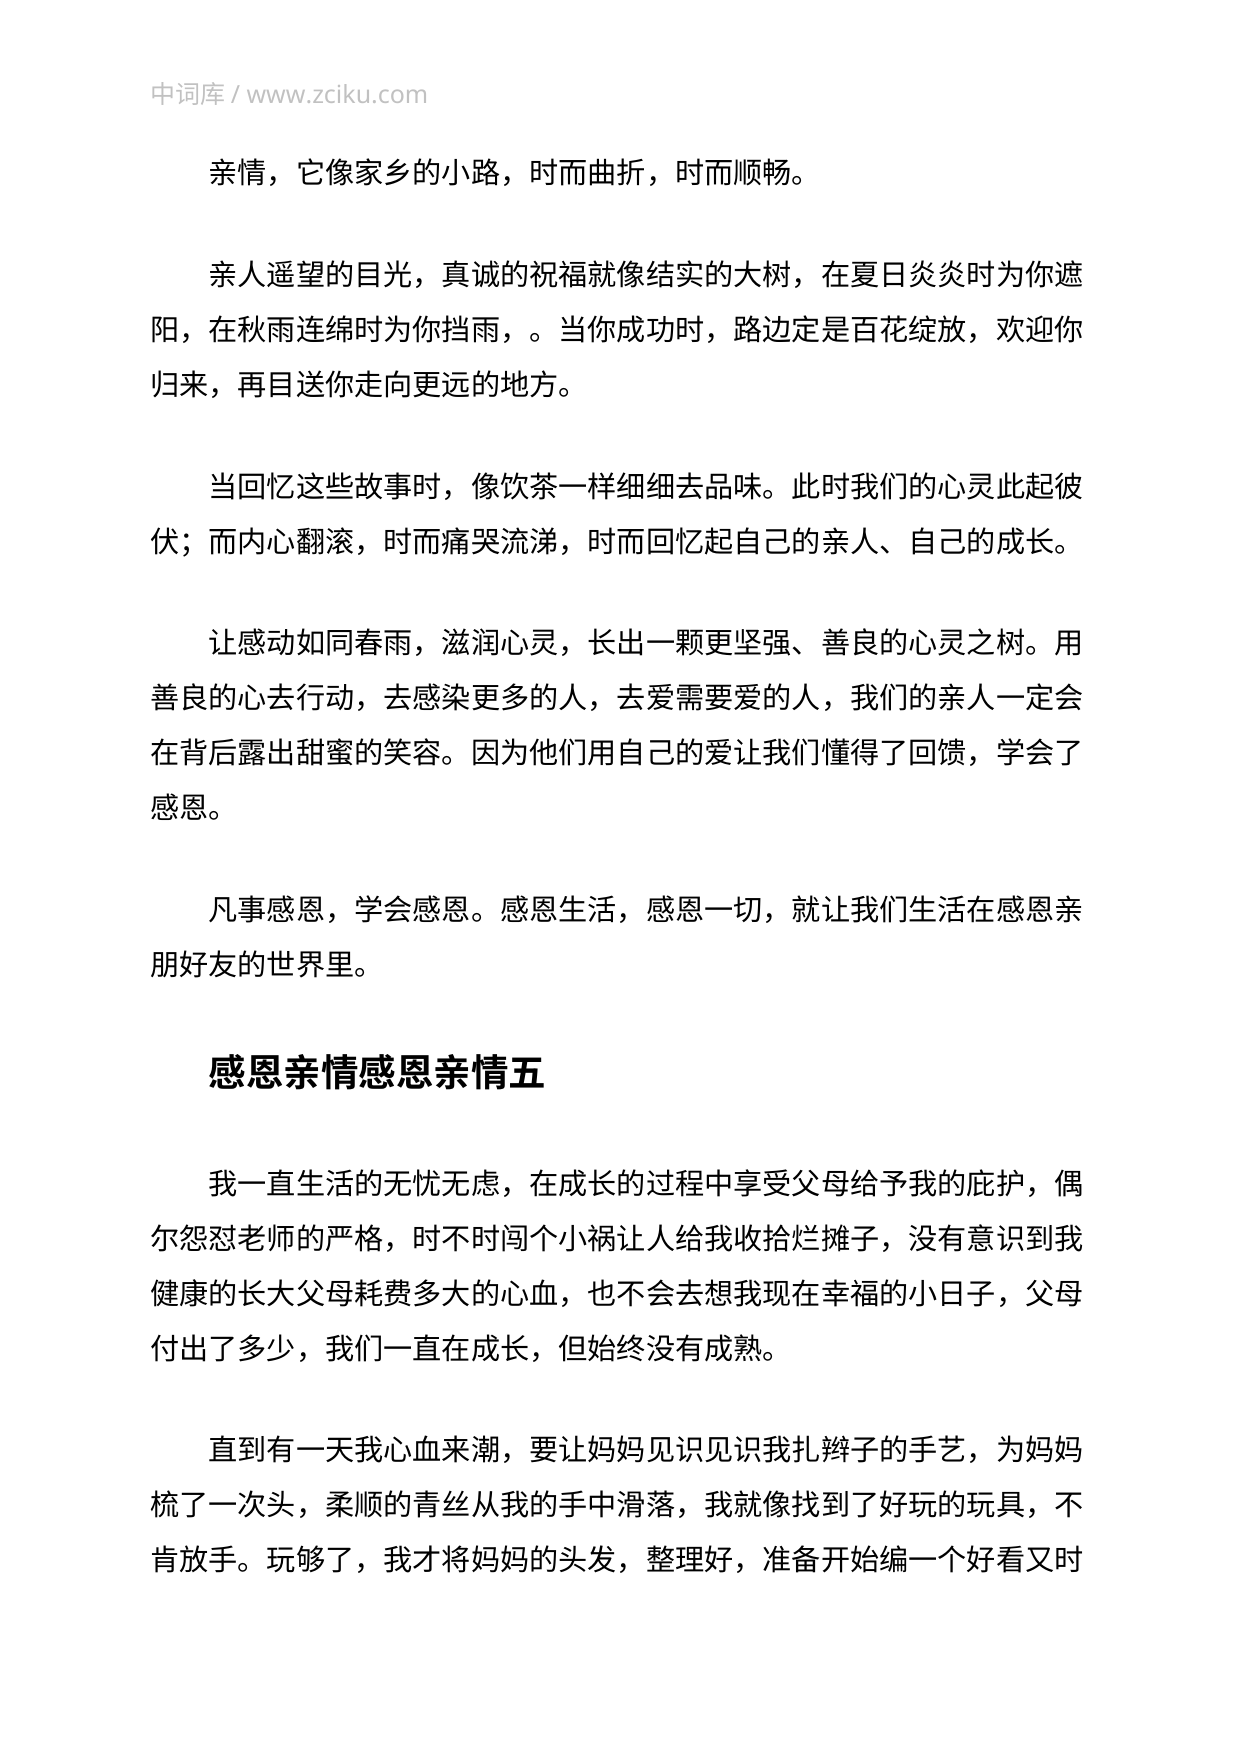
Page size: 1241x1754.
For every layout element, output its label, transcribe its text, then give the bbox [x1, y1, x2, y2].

text 感恩亲情感恩亲情五 [150, 1043, 1090, 1097]
text 凡事感恩，学会感恩。感恩生活，感恩一切，就让我们生活在感恩亲朋好友的世界里。 [150, 886, 1090, 984]
text 当回忆这些故事时，像饮茶一样细细去品味。此时我们的心灵此起彼伏；而内心翻滚，时而痛哭流涕，时而回忆起自己的亲人、自己的成长。 [150, 463, 1090, 561]
text 让感动如同春雨，滋润心灵，长出一颗更坚强、善良的心灵之树。用善良的心去行动，去感染更多的人，去爱需要爱的人，我们的亲人一定会在背后露出甜蜜的笑容。因为他们用自己的爱让我们懂得了回馈，学会了感恩。 [150, 620, 1090, 827]
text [150, 1427, 1090, 1579]
text 亲人遥望的目光，真诚的祝福就像结实的大树，在夏日炎炎时为你遮阳，在秋雨连绵时为你挡雨，。当你成功时，路边定是百花绽放，欢迎你归来，再目送你走向更远的地方。 [150, 252, 1090, 404]
text 我一直生活的无忧无虑，在成长的过程中享受父母给予我的庇护，偶尔怨怼老师的严格，时不时闯个小祸让人给我收拾烂摊子，没有意识到我健康的长大父母耗费多大的心血，也不会去想我现在幸福的小日子，父母付出了多少，我们一直在成长，但始终没有成熟。 [150, 1161, 1090, 1367]
text 亲情，它像家乡的小路，时而曲折，时而顺畅。 [150, 150, 1090, 192]
